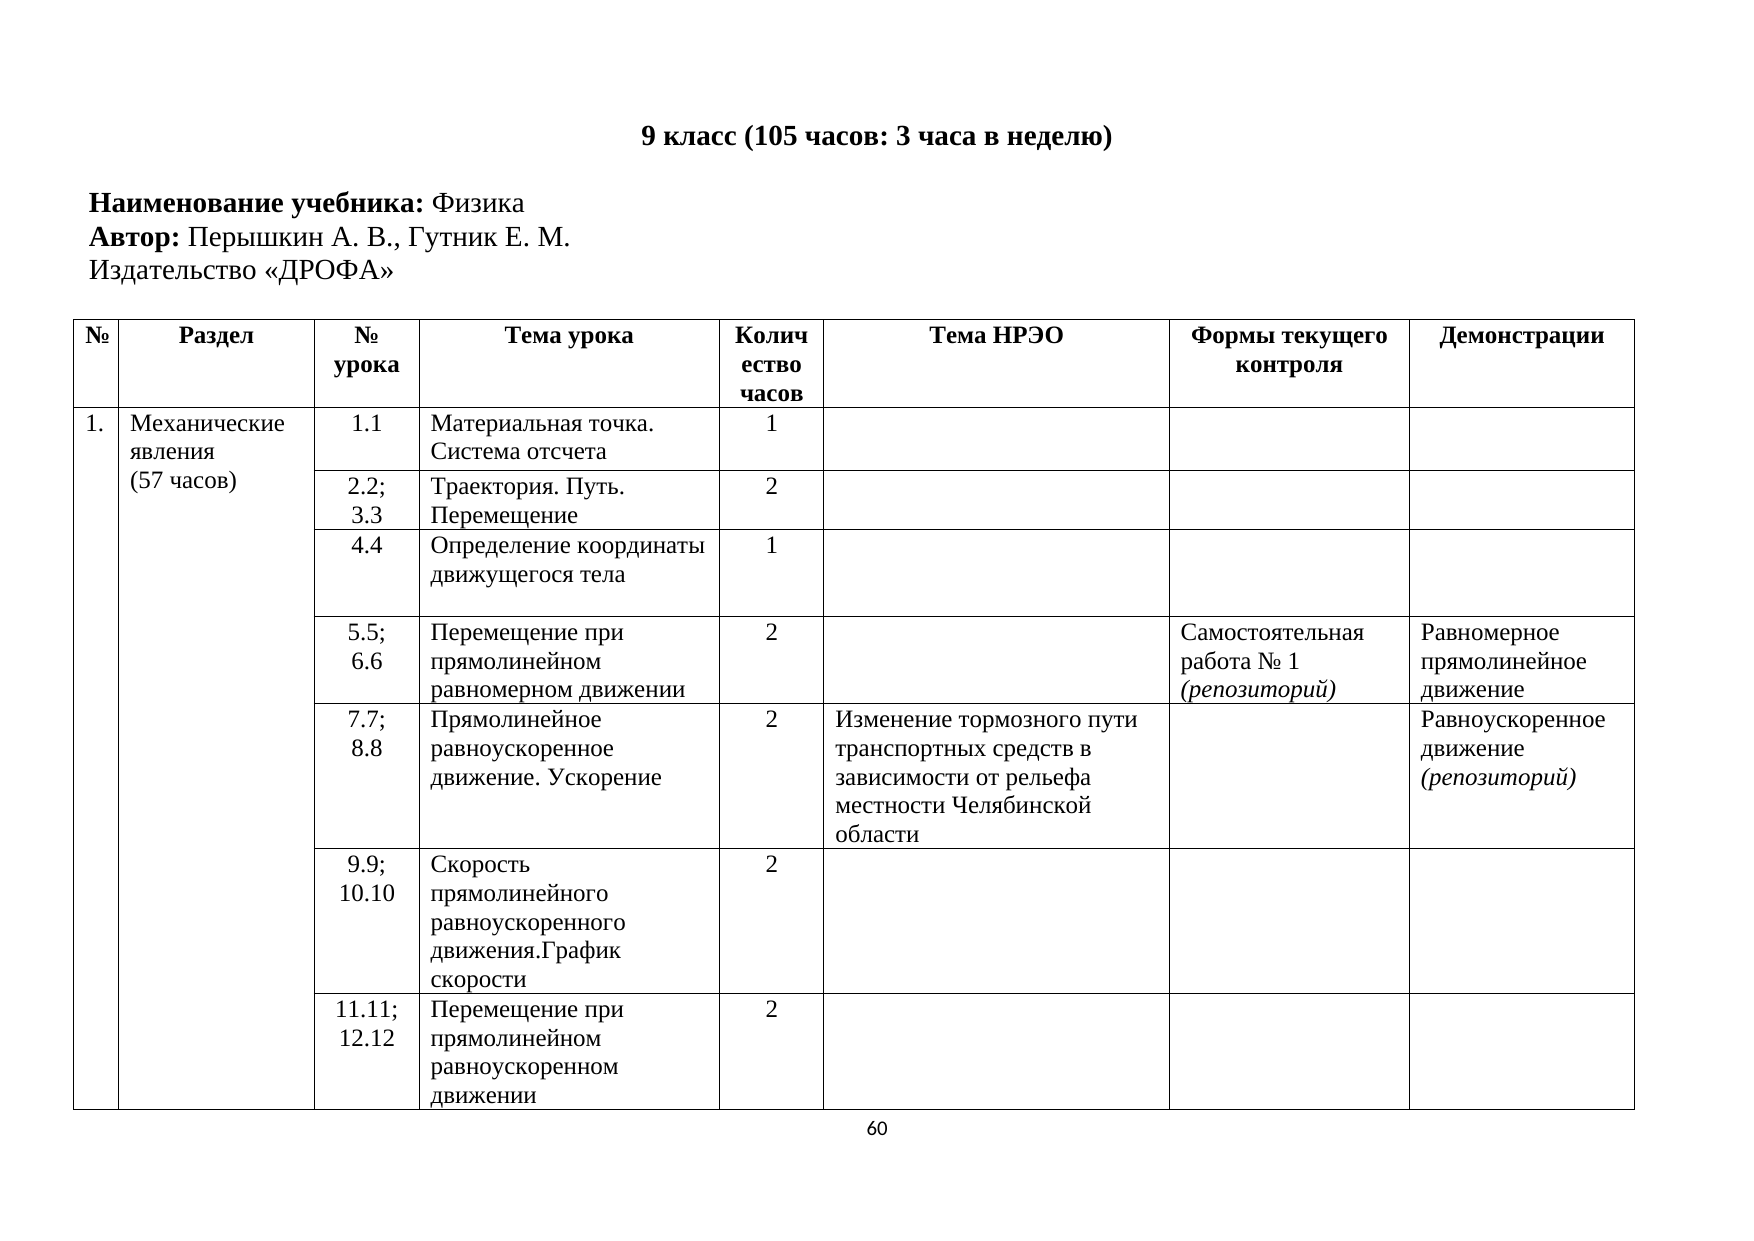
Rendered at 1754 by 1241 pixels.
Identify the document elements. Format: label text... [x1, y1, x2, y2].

table_cell Прямолинейное равноускоренное движение. Ускорение [420, 704, 719, 848]
text Издательство «ДРОФА» [89, 252, 1665, 286]
table_header № урока [315, 320, 419, 407]
table_cell Траектория. Путь. Перемещение [420, 471, 719, 529]
table_cell [824, 471, 1169, 529]
table_cell Материальная точка. Система отсчета [420, 408, 719, 470]
table_cell Механические явления (57 часов) [119, 408, 314, 1109]
table_cell 1.1 [315, 408, 419, 470]
table_cell 2 [720, 994, 823, 1109]
text 9 класс (105 часов: 3 часа в неделю) [89, 118, 1665, 152]
table_cell Перемещение при прямолинейном равноускоренном движении [420, 994, 719, 1109]
table_header Количество часов [720, 320, 823, 407]
table_header Тема НРЭО [824, 320, 1169, 407]
table_header Демонстрации [1410, 320, 1634, 407]
table_cell [1170, 530, 1409, 616]
table_cell Равномерное прямолинейное движение [1410, 617, 1634, 703]
table_header Формы текущего контроля [1170, 320, 1409, 407]
table_cell 2 [720, 704, 823, 848]
table_cell 2 [720, 617, 823, 703]
table_cell [1410, 471, 1634, 529]
table_cell [1170, 849, 1409, 993]
table_cell 2 [720, 471, 823, 529]
table_cell Равноускоренное движение (репозиторий) [1410, 704, 1634, 848]
table_header № [74, 320, 118, 407]
table_cell 1. [74, 408, 118, 1109]
table_cell Изменение тормозного пути транспортных средств в зависимости от рельефа местности Челябинской области [824, 704, 1169, 848]
table_cell [1170, 408, 1409, 470]
text Автор: Перышкин А. В., Гутник Е. М. [89, 219, 1665, 252]
table_cell Самостоятельная работа № 1 (репозиторий) [1170, 617, 1409, 703]
table_cell Перемещение при прямолинейном равномерном движении [420, 617, 719, 703]
table_cell 1 [720, 530, 823, 616]
table_cell [1410, 994, 1634, 1109]
table_cell 2 [720, 849, 823, 993]
table_cell [1410, 849, 1634, 993]
table_cell [1410, 530, 1634, 616]
table_cell Скорость прямолинейного равноускоренного движения.График скорости [420, 849, 719, 993]
table_cell [824, 408, 1169, 470]
table_cell [824, 617, 1169, 703]
table_cell 11.11; 12.12 [315, 994, 419, 1109]
table_cell [1170, 994, 1409, 1109]
table_cell [1170, 704, 1409, 848]
table_cell 9.9; 10.10 [315, 849, 419, 993]
table_cell [1170, 471, 1409, 529]
table_cell [824, 994, 1169, 1109]
table_cell Определение координаты движущегося тела [420, 530, 719, 616]
table_header Тема урока [420, 320, 719, 407]
table_cell 2.2; 3.3 [315, 471, 419, 529]
table_cell [824, 530, 1169, 616]
text Наименование учебника: Физика [89, 185, 1665, 219]
table_cell 5.5; 6.6 [315, 617, 419, 703]
table_header Раздел [119, 320, 314, 407]
table_cell 7.7; 8.8 [315, 704, 419, 848]
table_cell [1410, 408, 1634, 470]
table_cell 4.4 [315, 530, 419, 616]
table_cell 1 [720, 408, 823, 470]
table_cell [824, 849, 1169, 993]
